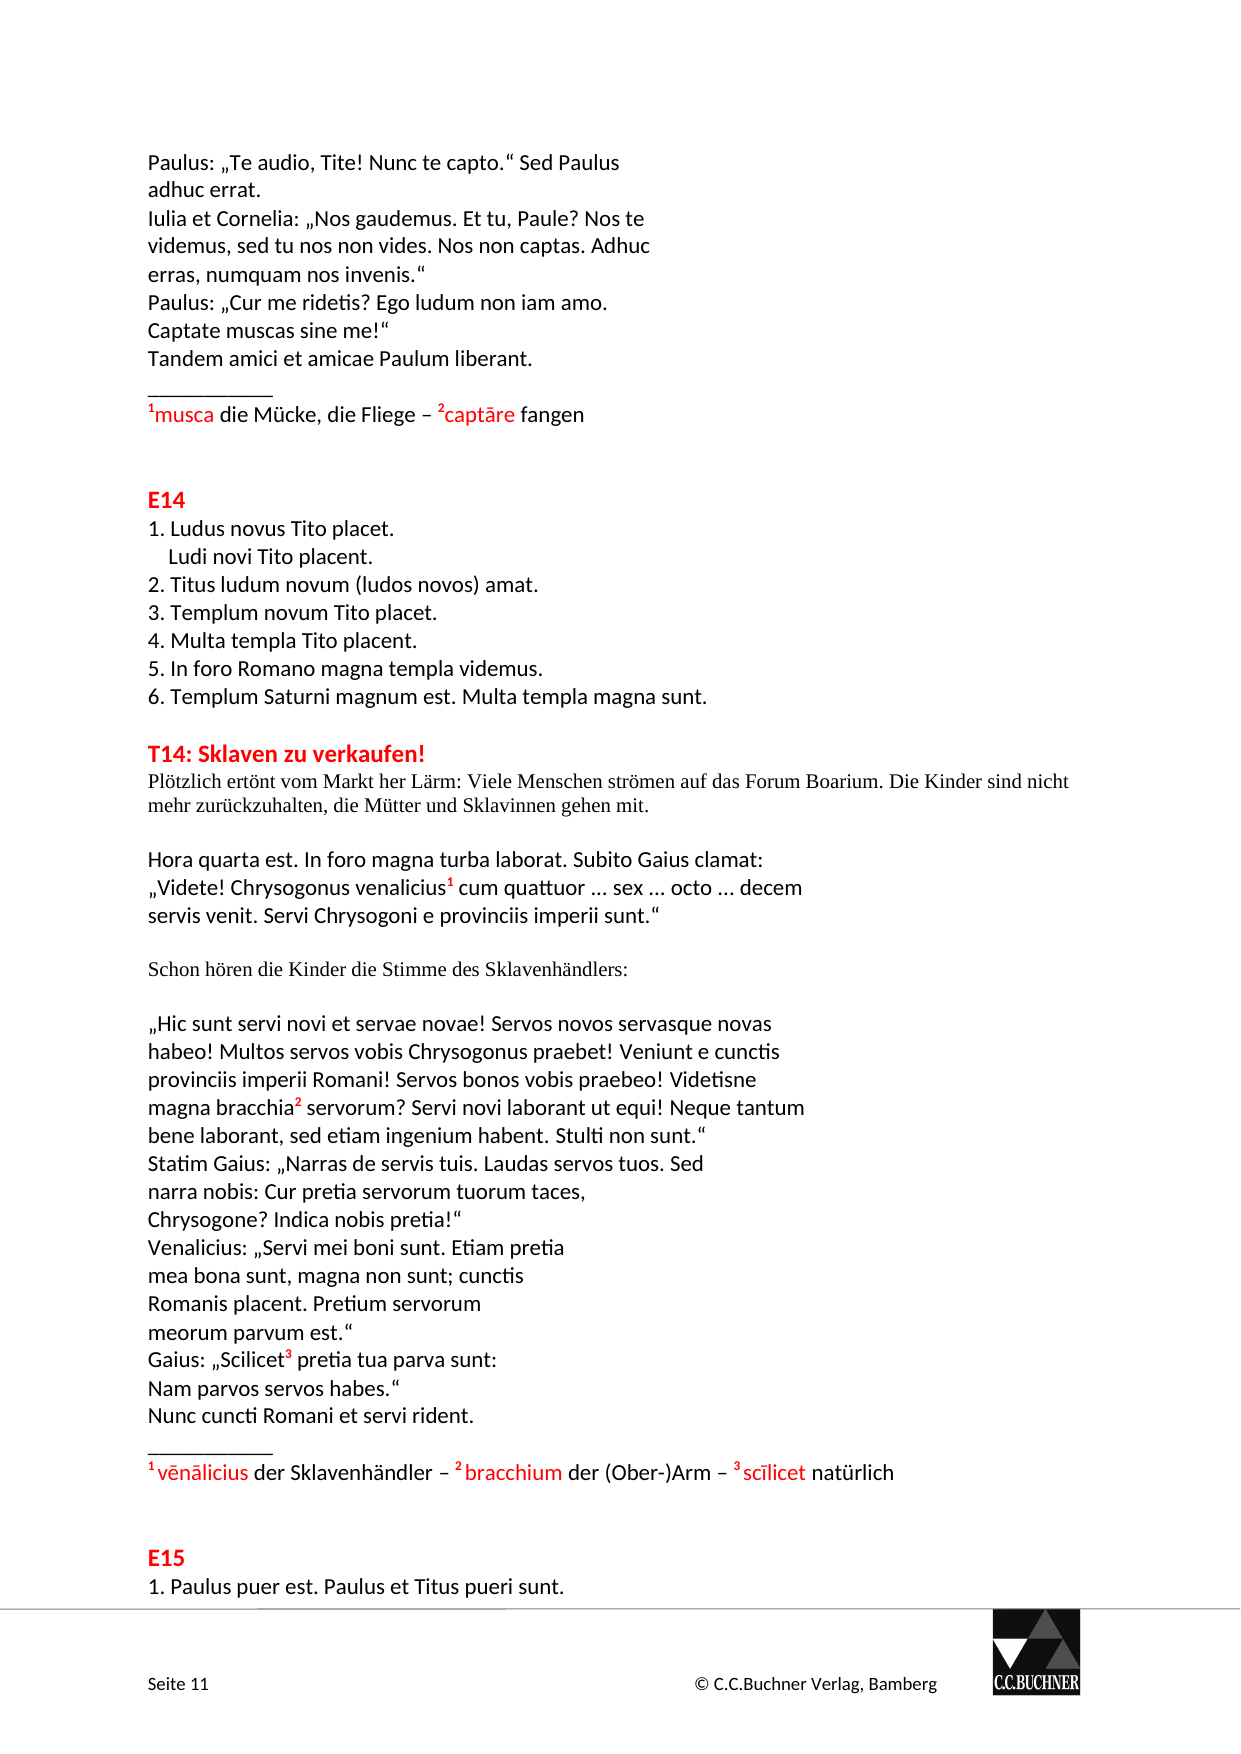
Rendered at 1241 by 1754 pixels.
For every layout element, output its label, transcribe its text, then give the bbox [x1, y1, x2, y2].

text Nunc cuncti Romani et servi rident. [148, 1402, 1093, 1430]
subtitle T14: Sklaven zu verkaufen! [148, 738, 1093, 769]
text 6. Templum Saturni magnum est. Multa templa magna sunt. [148, 682, 1093, 711]
text 1. Paulus puer est. Paulus et Titus pueri sunt. [148, 1572, 1093, 1600]
text bene laborant, sed etiam ingenium habent. Stulti non sunt.“ [148, 1121, 1093, 1149]
text 3. Templum novum Tito placet. [148, 598, 1093, 626]
text 1musca die Mücke, die Fliege – 2captāre fangen [148, 400, 1093, 428]
text Iulia et Cornelia: „Nos gaudemus. Et tu, Paule? Nos te [148, 204, 1093, 232]
text magna bracchia2 servorum? Servi novi laborant ut equi! Neque tantum [148, 1093, 1093, 1121]
text Hora quarta est. In foro magna turba laborat. Subito Gaius clamat: [148, 845, 1093, 873]
text „Hic sunt servi novi et servae novae! Servos novos servasque novas [148, 1009, 1093, 1037]
text narra nobis: Cur pretia servorum tuorum taces, [148, 1177, 1093, 1206]
text 5. In foro Romano magna templa videmus. [148, 654, 1093, 682]
text Plötzlich ertönt vom Markt her Lärm: Viele Menschen strömen auf das Forum Boarium. Die Kinder sind nicht mehr zurückzuhalten, die Mütter und Sklavinnen gehen mit. [148, 769, 1093, 817]
text erras, numquam nos invenis.“ [148, 260, 1093, 288]
text 1 vēnālicius der Sklavenhändler – 2 bracchium der (Ober-)Arm – 3 scīlicet natürlich [148, 1458, 1093, 1486]
text Paulus: „Te audio, Tite! Nunc te capto.“ Sed Paulus [148, 148, 1093, 176]
text ___________ [148, 1430, 1093, 1458]
text 4. Multa templa Tito placent. [148, 626, 1093, 654]
text 2. Titus ludum novum (ludos novos) amat. [148, 570, 1093, 598]
text „Videte! Chrysogonus venalicius1 cum quattuor ... sex ... octo ... decem [148, 873, 1093, 901]
subtitle E14 [148, 484, 1093, 514]
text Paulus: „Cur me ridetis? Ego ludum non iam amo. [148, 288, 1093, 316]
text videmus, sed tu nos non vides. Nos non captas. Adhuc [148, 232, 1093, 260]
subtitle E15 [148, 1542, 1093, 1572]
text Venalicius: „Servi mei boni sunt. Etiam pretia [148, 1233, 1093, 1262]
text meorum parvum est.“ [148, 1318, 1093, 1346]
text provinciis imperii Romani! Servos bonos vobis praebeo! Videtisne [148, 1065, 1093, 1093]
text 1. Ludus novus Tito placet. [148, 514, 1093, 542]
text Statim Gaius: „Narras de servis tuis. Laudas servos tuos. Sed [148, 1149, 1093, 1177]
text servis venit. Servi Chrysogoni e provinciis imperii sunt.“ [148, 901, 1093, 929]
text mea bona sunt, magna non sunt; cunctis [148, 1262, 1093, 1289]
text Nam parvos servos habes.“ [148, 1374, 1093, 1402]
picture [992, 1610, 1081, 1696]
text adhuc errat. [148, 176, 1093, 204]
text Gaius: „Scilicet3 pretia tua parva sunt: [148, 1346, 1093, 1374]
text Schon hören die Kinder die Stimme des Sklavenhändlers: [148, 957, 1093, 981]
text Captate muscas sine me!“ [148, 316, 1093, 344]
text Romanis placent. Pretium servorum [148, 1289, 1093, 1318]
text ___________ [148, 372, 1093, 400]
text Ludi novi Tito placent. [148, 542, 1093, 570]
text Tandem amici et amicae Paulum liberant. [148, 344, 1093, 372]
text habeo! Multos servos vobis Chrysogonus praebet! Veniunt e cunctis [148, 1037, 1093, 1065]
text Chrysogone? Indica nobis pretia!“ [148, 1206, 1093, 1233]
